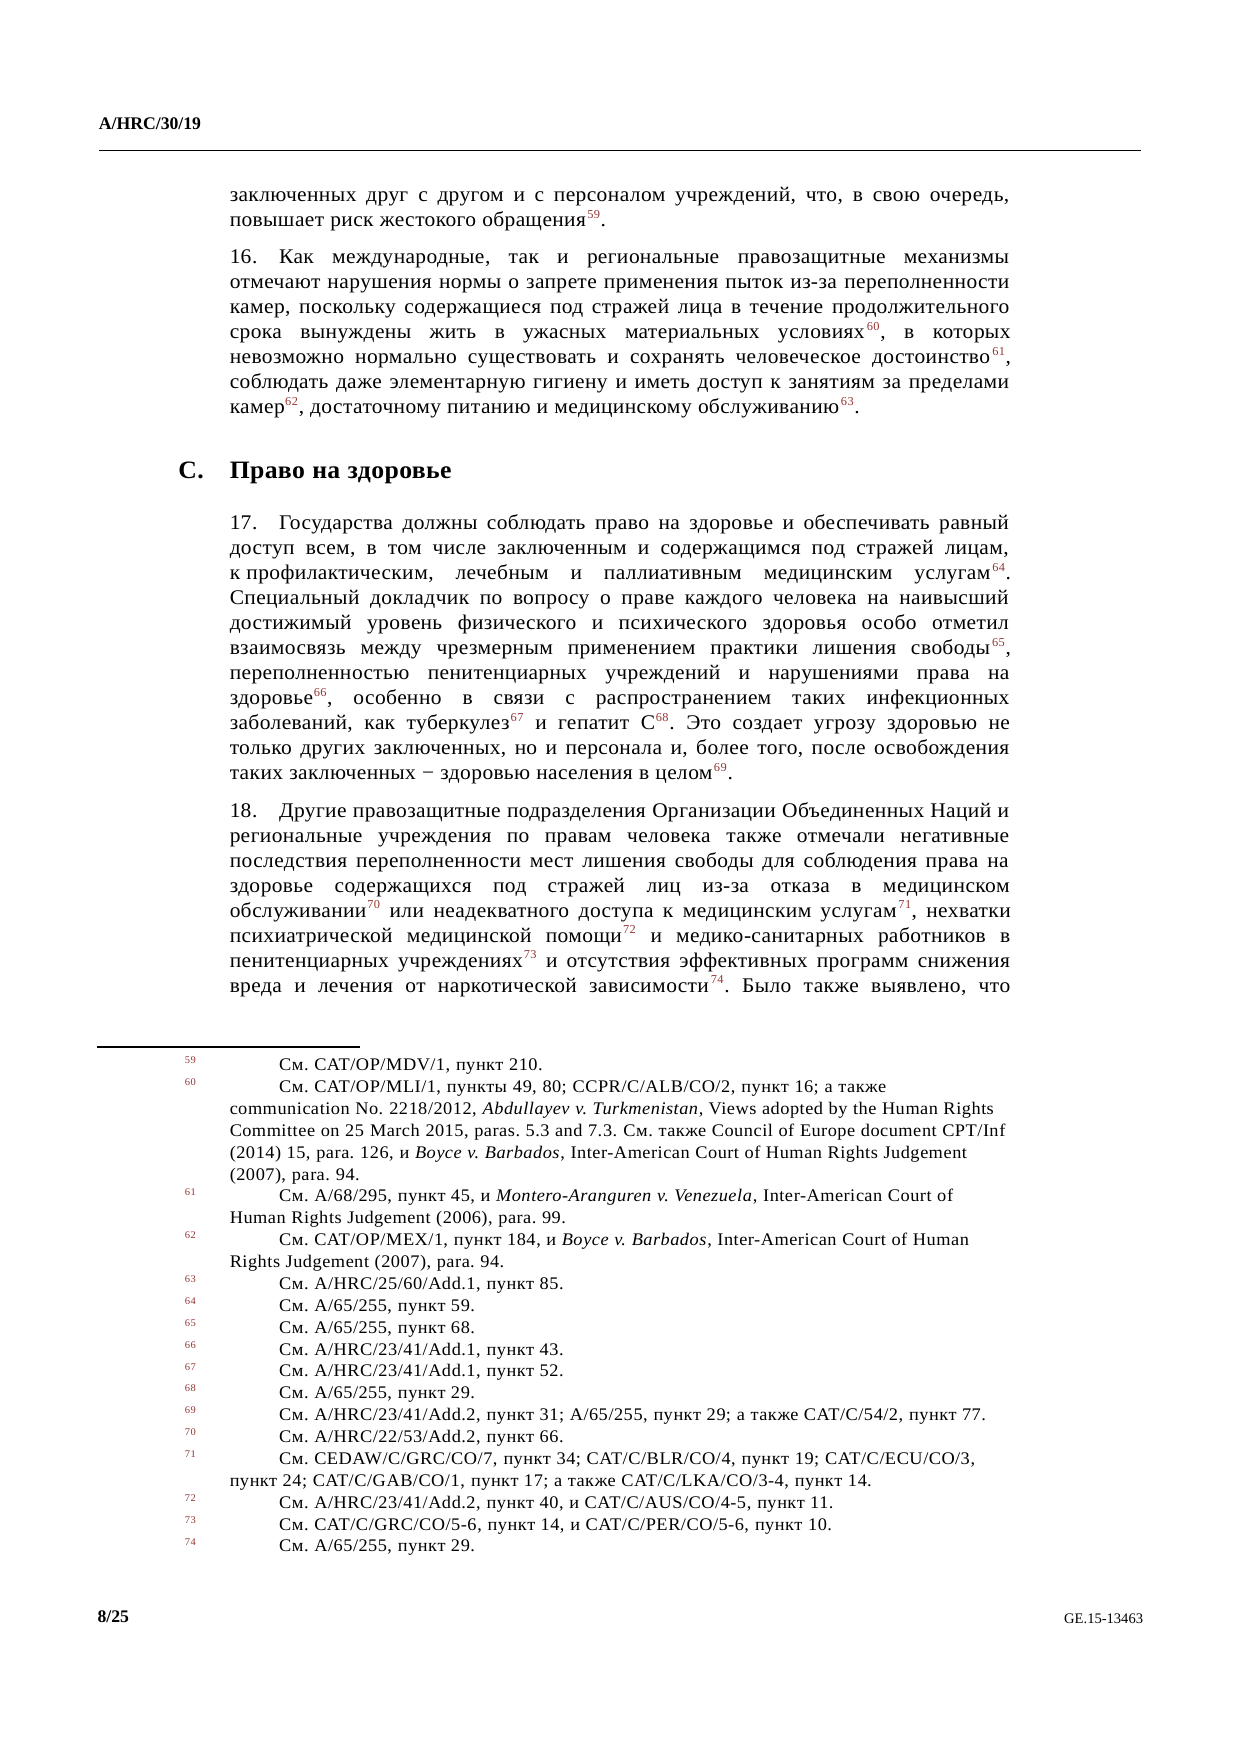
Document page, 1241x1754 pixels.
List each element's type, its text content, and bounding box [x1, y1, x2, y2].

text 16. Как международные, так и региональные правозащитные механизмы отмечают нарушения нормы о запрете применения пыток из-за переполненности камер, поскольку содержащиеся под стражей лица в течение продолжительного срока вынуждены жить в ужасных материальных условиях, в которых невозможно нормально существовать и сохранять человеческое достоинство, соблюдать даже элементарную гигиену и иметь доступ к занятиям за пределами камер, достаточному питанию и медицинскому обслуживанию. [229, 244, 1011, 419]
text 15. Установлено, что содержание в условиях переполненности является тяжкой формой жестокого обращения, бесчеловечным и унижающим достоинство видом обращения и, в сущности, пыткой. Переполненность усугубляет плохие материальные условия в местах содержания под стражей, что крайне негативно сказывается на всех лицах, живущих и работающих в этих учреждениях. Эти факторы способствуют возникновению напряженности и ухудшению отношений заключенных друг с другом и с персоналом учреждений, что, в свою очередь, повышает риск жестокого обращения. [229, 181, 1011, 231]
text C. Право на здоровье [97, 456, 1011, 484]
text 17. Государства должны соблюдать право на здоровье и обеспечивать равный доступ всем, в том числе заключенным и содержащимся под стражей лицам, к профилактическим, лечебным и паллиативным медицинским услугам. Специальный докладчик по вопросу о праве каждого человека на наивысший достижимый уровень физического и психического здоровья особо отметил взаимосвязь между чрезмерным применением практики лишения свободы, переполненностью пенитенциарных учреждений и нарушениями права на здоровье, особенно в связи с распространением таких инфекционных заболеваний, как туберкулез и гепатит C. Это создает угрозу здоровью не только других заключенных, но и персонала и, более того, после освобождения таких заключенных − здоровью населения в целом. [229, 509, 1011, 784]
text 18. Другие правозащитные подразделения Организации Объединенных Наций и региональные учреждения по правам человека также отмечали негативные последствия переполненности мест лишения свободы для соблюдения права на здоровье содержащихся под стражей лиц из-за отказа в медицинском обслуживании или неадекватного доступа к медицинским услугам, нехватки психиатрической медицинской помощи и медико-санитарных работников в пенитенциарных учреждениях и отсутствия эффективных программ снижения вреда и лечения от наркотической зависимости. Было также выявлено, что переполненность камер является одной из первопричин медицинских заболеваний, которые вполне поддаются профилактике. [229, 797, 1011, 997]
